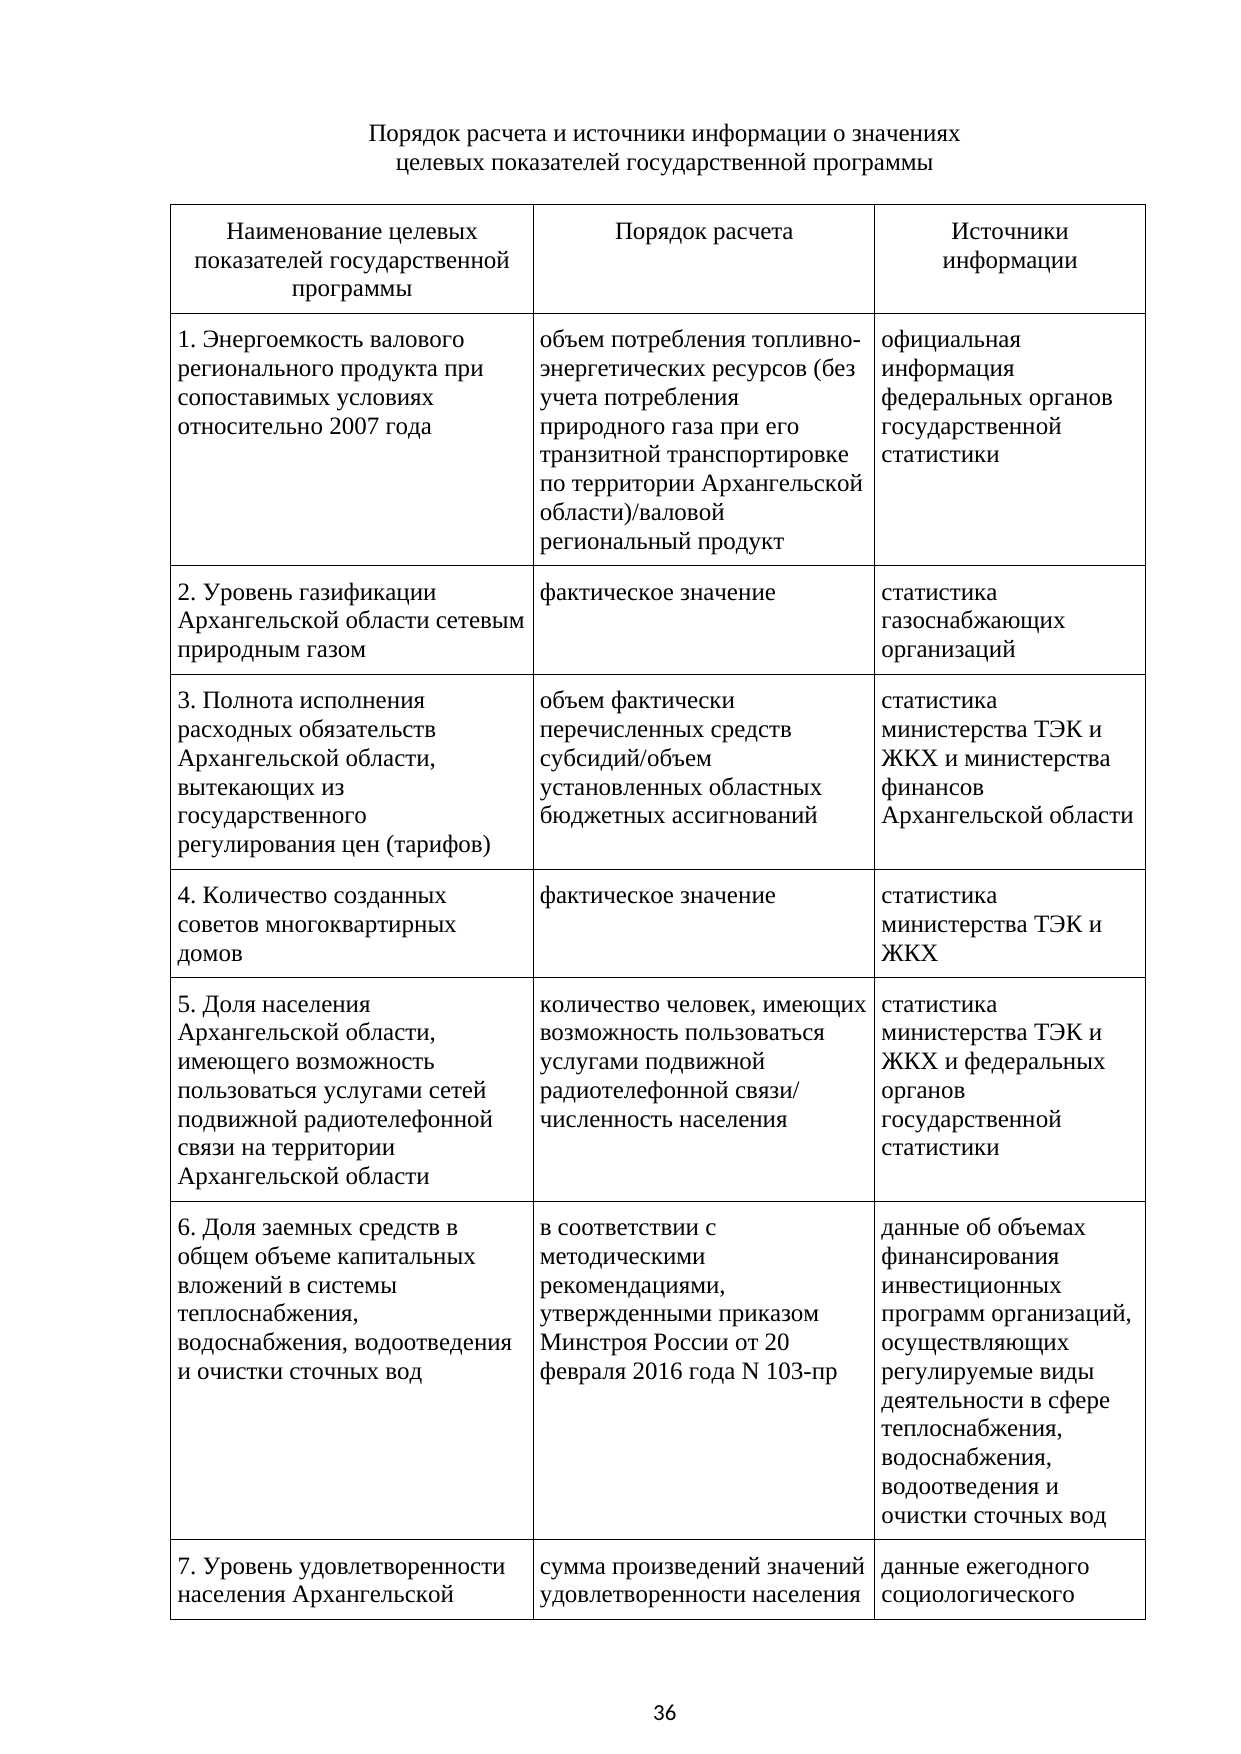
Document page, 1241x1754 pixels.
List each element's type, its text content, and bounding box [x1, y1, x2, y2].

table_cell 6. Доля заемных средств в общем объеме капитальных вложений в системы теплоснабжения, водоснабжения, водоотведения и очистки сточных вод [171, 1202, 533, 1539]
table_cell объем фактически перечисленных средств субсидий/объем установленных областных бюджетных ассигнований [534, 675, 874, 868]
table_cell статистика газоснабжающих организаций [875, 566, 1145, 674]
table_cell 5. Доля населения Архангельской области, имеющего возможность пользоваться услугами сетей подвижной радиотелефонной связи на территории Архангельской области [171, 978, 533, 1201]
table_cell официальная информация федеральных органов государственной статистики [875, 314, 1145, 565]
table_cell в соответствии с методическими рекомендациями, утвержденными приказом Минстроя России от 20 февраля 2016 года N 103-пр [534, 1202, 874, 1539]
table_cell 4. Количество созданных советов многоквартирных домов [171, 870, 533, 977]
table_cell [875, 1540, 1145, 1619]
table_cell фактическое значение [534, 870, 874, 977]
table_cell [534, 1540, 874, 1619]
table_cell статистика министерства ТЭК и ЖКХ [875, 870, 1145, 977]
text Порядок расчета и источники информации о значениях [177, 118, 1152, 147]
table_cell 1. Энергоемкость валового регионального продукта при сопоставимых условиях относительно 2007 года [171, 314, 533, 565]
table_cell фактическое значение [534, 566, 874, 674]
table_cell 3. Полнота исполнения расходных обязательств Архангельской области, вытекающих из государственного регулирования цен (тарифов) [171, 675, 533, 868]
table_cell 2. Уровень газификации Архангельской области сетевым природным газом [171, 566, 533, 674]
table_cell статистика министерства ТЭК и ЖКХ и министерства финансов Архангельской области [875, 675, 1145, 868]
table_cell статистика министерства ТЭК и ЖКХ и федеральных органов государственной статистики [875, 978, 1145, 1201]
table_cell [171, 1540, 533, 1619]
text целевых показателей государственной программы [177, 147, 1152, 176]
table_cell объем потребления топливно-энергетических ресурсов (без учета потребления природного газа при его транзитной транспортировке по территории Архангельской области)/валовой региональный продукт [534, 314, 874, 565]
table_header Наименование целевых показателей государственной программы [171, 205, 533, 313]
table_header Источники информации [875, 205, 1145, 313]
table_header Порядок расчета [534, 205, 874, 313]
table_cell данные об объемах финансирования инвестиционных программ организаций, осуществляющих регулируемые виды деятельности в сфере теплоснабжения, водоснабжения, водоотведения и очистки сточных вод [875, 1202, 1145, 1539]
table_cell количество человек, имеющих возможность пользоваться услугами подвижной радиотелефонной связи/ численность населения [534, 978, 874, 1201]
